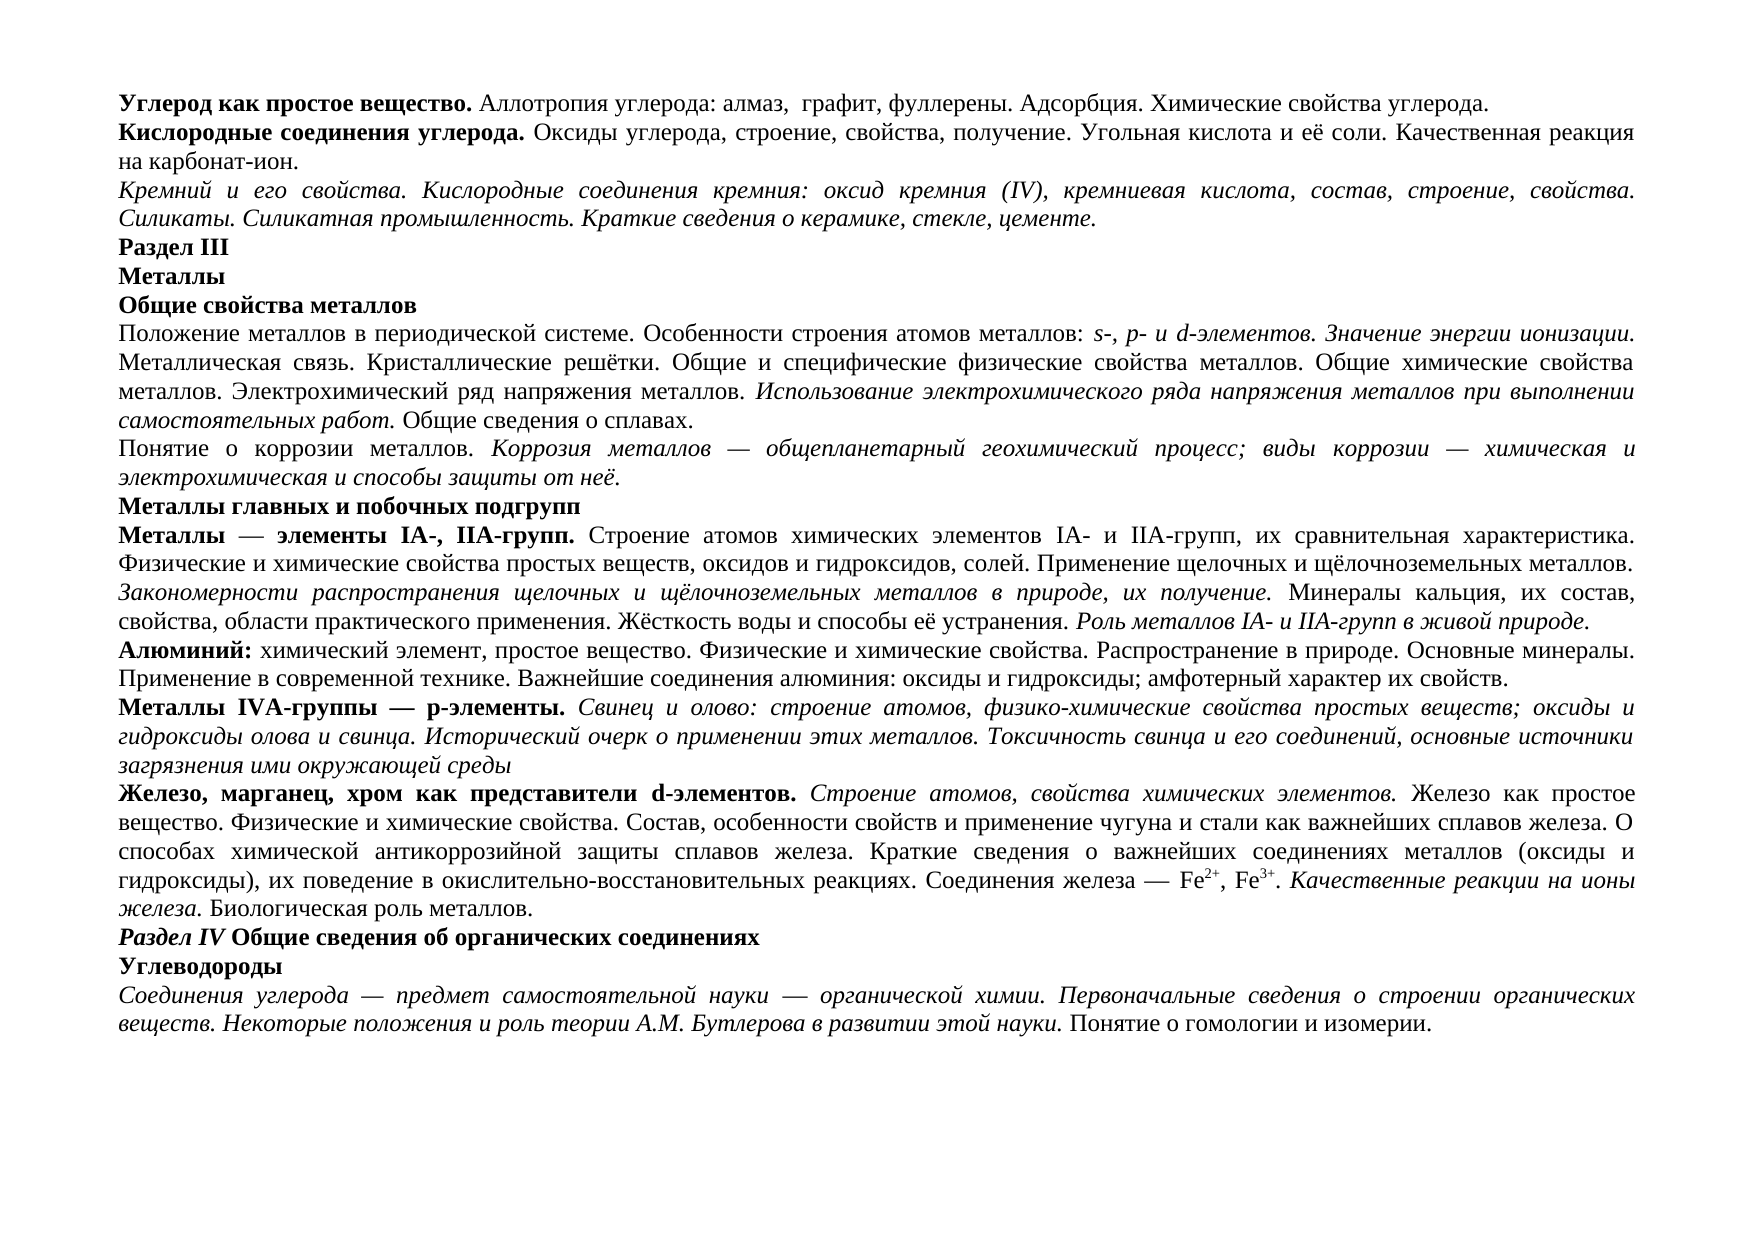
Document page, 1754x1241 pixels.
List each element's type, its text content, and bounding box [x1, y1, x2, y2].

text Металлы главных и побочных подгрупп [118, 491, 1636, 520]
text Соединения углерода — предмет самостоятельной науки — органической химии. Первоначальные сведения о строении органических веществ. Некоторые положения и роль теории A.M. Бутлерова в развитии этой науки. Понятие о гомологии и изомерии. [118, 980, 1636, 1037]
text Понятие о коррозии металлов. Коррозия металлов — общепланетарный геохимический процесс; виды коррозии — химическая и электрохимическая и способы защиты от неё. [118, 433, 1636, 491]
text Алюминий: химический элемент, простое вещество. Физические и химические свойства. Распространение в природе. Основные минералы. Применение в современной технике. Важнейшие соединения алюминия: оксиды и гидроксиды; амфотерный характер их свойств. [118, 635, 1636, 692]
text Раздел III [118, 232, 1636, 261]
text Металлы IVA-группы — р-элементы. Свинец и олово: cтроение атомов, физико-химические свойства простых веществ; оксиды и гидроксиды олова и свинца. Исторический очерк о применении этих металлов. Токсичность свинца и его соединений, основные источники загрязнения ими окружающей среды [118, 692, 1636, 778]
text Углерод как простое вещество. Аллотропия углерода: алмаз, графит, фуллерены. Адсорбция. Химические свойства углерода. [118, 88, 1636, 117]
text Положение металлов в периодической системе. Особенности строения атомов металлов: s-, p- и d-элементов. Значение энергии ионизации. Металлическая связь. Кристаллические решётки. Общие и специфические физические свойства металлов. Общие химические свойства металлов. Электрохимический ряд напряжения металлов. Использование электрохимического ряда напряжения металлов при выполнении самостоятельных работ. Общие сведения о сплавах. [118, 318, 1636, 433]
text Раздел IV Общие сведения об органических соединениях [118, 922, 1636, 951]
text Металлы — элементы IA-, IIА-групп. Строение атомов химических элементов IA- и IIA-групп, их сравнительная характеристика. Физические и химические свойства простых веществ, оксидов и гидроксидов, солей. Применение щелочных и щёлочноземельных металлов. Закономерности распространения щелочных и щёлочноземельных металлов в природе, их получение. Минералы кальция, их состав, свойства, области практического применения. Жёсткость воды и способы её устранения. Роль металлов IA- и IIА-групп в живой природе. [118, 520, 1636, 635]
text Металлы [118, 261, 1636, 290]
text Кислородные соединения углерода. Оксиды углерода, строение, свойства, получение. Угольная кислота и её соли. Качественная реакция на карбонат-ион. [118, 117, 1636, 175]
text Железо, марганец, хром как представители d-элементов. Строение атомов, свойства химических элементов. Железо как простое вещество. Физические и химические свойства. Состав, особенности свойств и применение чугуна и стали как важнейших сплавов железа. О способах химической антикоррозийной защиты сплавов железа. Краткие сведения о важнейших соединениях металлов (оксиды и гидроксиды), их поведение в окислительно-восстановительных реакциях. Соединения железа — Fe2+, Fe3+. Качественные реакции на ионы железа. Биологическая роль металлов. [118, 778, 1636, 922]
text Кремний и его свойства. Кислородные соединения кремния: оксид кремния (IV), кремниевая кислота, состав, строение, свойства. Силикаты. Силикатная промышленность. Краткие сведения о керамике, стекле, цементе. [118, 175, 1636, 232]
text Общие свойства металлов [118, 290, 1636, 318]
text Углеводороды [118, 951, 1636, 980]
